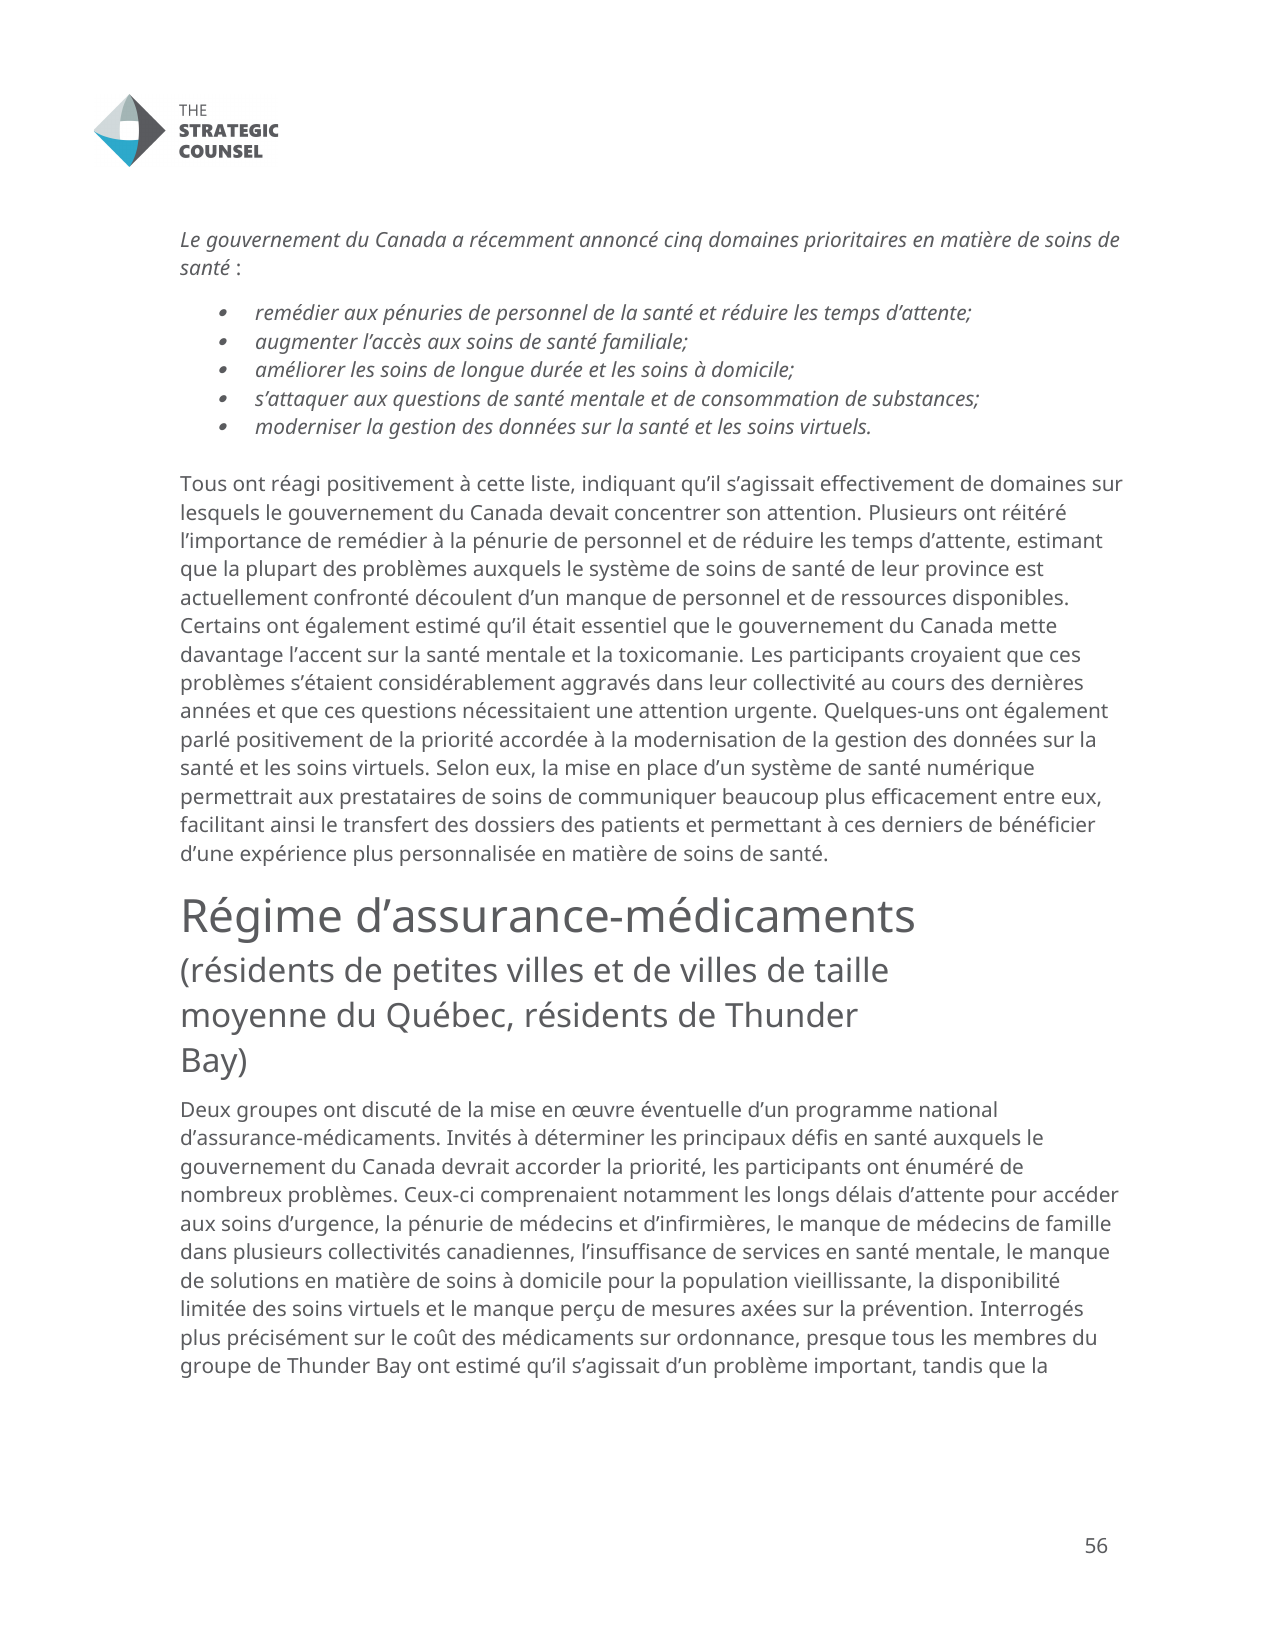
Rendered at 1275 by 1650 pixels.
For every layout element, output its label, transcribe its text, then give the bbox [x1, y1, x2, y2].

text Tous ont réagi positivement à cette liste, indiquant qu’il s’agissait effectivement de domaines sur lesquels le gouvernement du Canada devait concentrer son attention. Plusieurs ont réitéré l’importance de remédier à la pénurie de personnel et de réduire les temps d’attente, estimant que la plupart des problèmes auxquels le système de soins de santé de leur province est actuellement confronté découlent d’un manque de personnel et de ressources disponibles. Certains ont également estimé qu’il était essentiel que le gouvernement du Canada mette davantage l’accent sur la santé mentale et la toxicomanie. Les participants croyaient que ces problèmes s’étaient considérablement aggravés dans leur collectivité au cours des dernières années et que ces questions nécessitaient une attention urgente. Quelques-uns ont également parlé positivement de la priorité accordée à la modernisation de la gestion des données sur la santé et les soins virtuels. Selon eux, la mise en place d’un système de santé numérique permettrait aux prestataires de soins de communiquer beaucoup plus efficacement entre eux, facilitant ainsi le transfert des dossiers des patients et permettant à ces derniers de bénéficier d’une expérience plus personnalisée en matière de soins de santé. [180, 469, 1125, 867]
list remédier aux pénuries de personnel de la santé et réduire les temps d’attente; [217, 298, 1125, 327]
list augmenter l’accès aux soins de santé familiale; [217, 327, 1125, 355]
text Régime d’assurance-médicaments (résidents de petites villes et de villes de taille moyenne du Québec, résidents de Thunder Bay) [180, 884, 930, 1083]
picture [93, 94, 279, 167]
text Le gouvernement du Canada a récemment annoncé cinq domaines prioritaires en matière de soins de santé : [180, 225, 1125, 282]
list s’attaquer aux questions de santé mentale et de consommation de substances; [217, 384, 1125, 412]
list améliorer les soins de longue durée et les soins à domicile; [217, 355, 1125, 384]
list moderniser la gestion des données sur la santé et les soins virtuels. [217, 412, 1125, 441]
